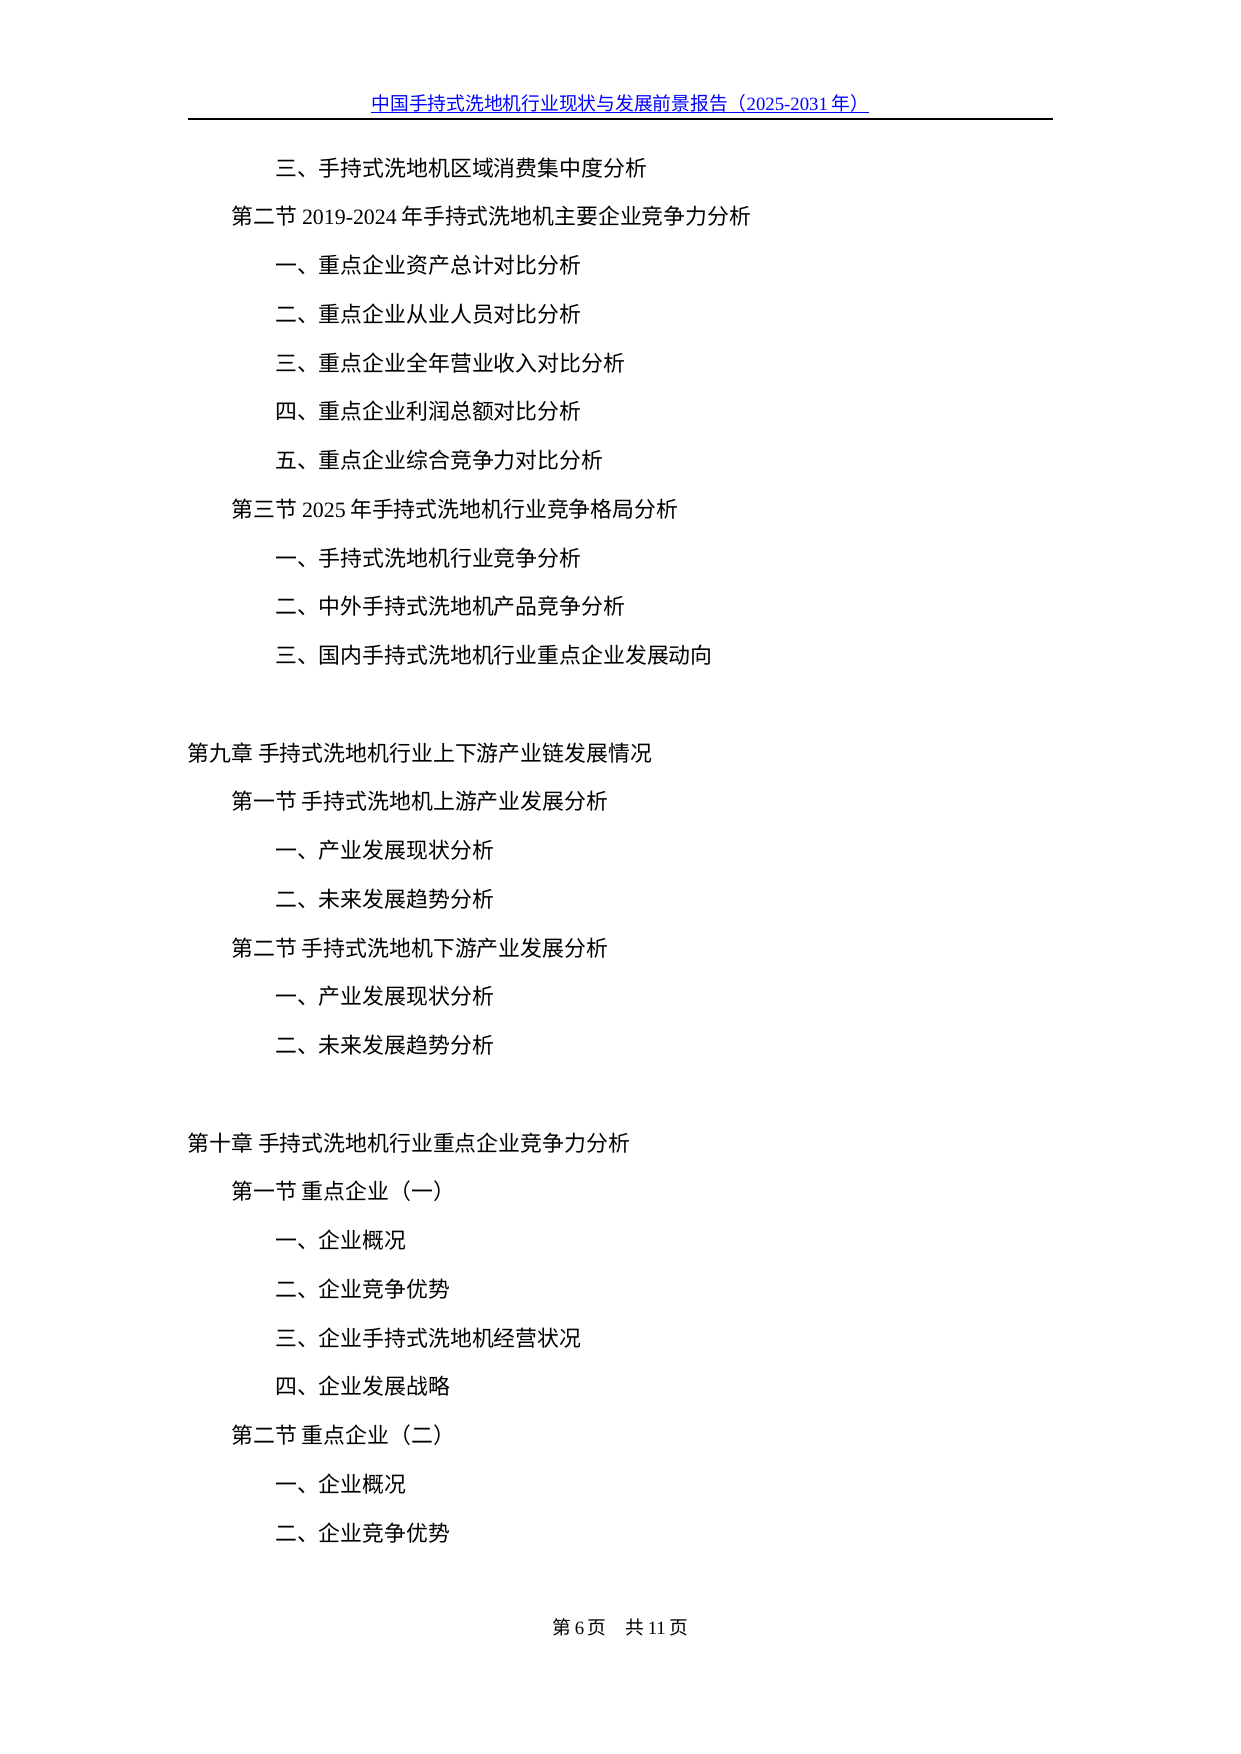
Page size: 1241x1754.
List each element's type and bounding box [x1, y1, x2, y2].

text [187, 150, 1053, 1548]
